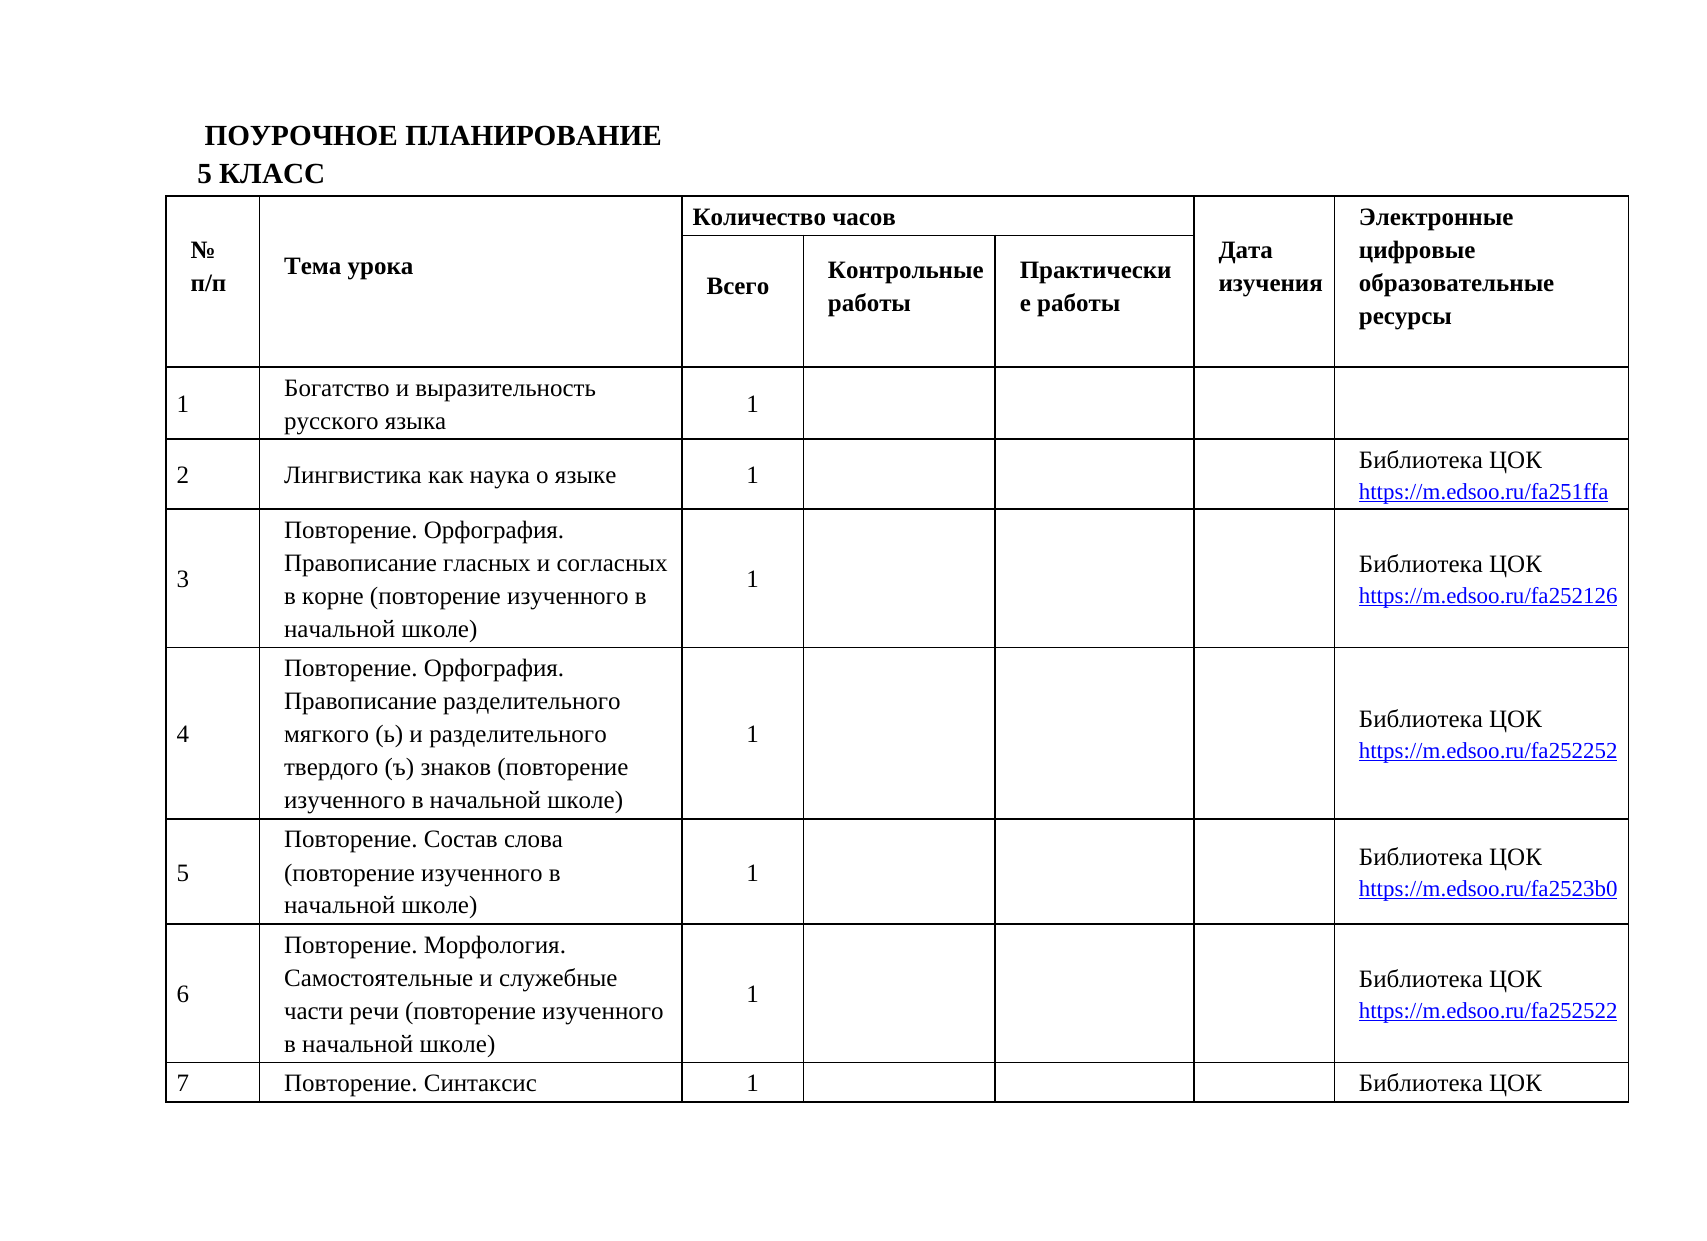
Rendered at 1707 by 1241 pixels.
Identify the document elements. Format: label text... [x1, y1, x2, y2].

table_cell [1195, 1063, 1334, 1101]
table_cell [804, 648, 994, 818]
table_cell 7 [167, 1063, 259, 1101]
text ПОУРОЧНОЕ ПЛАНИРОВАНИЕ [190, 118, 1618, 152]
table_cell [996, 1063, 1193, 1101]
table_cell 2 [167, 440, 259, 508]
table_cell Библиотека ЦОК https://m.edsoo.ru/fa252522 [1335, 925, 1628, 1062]
table_cell Библиотека ЦОК https://m.edsoo.ru/fa252126 [1335, 510, 1628, 646]
table_cell Повторение. Состав слова (повторение изученного в начальной школе) [260, 820, 681, 923]
table_cell [804, 368, 994, 438]
table_cell 1 [167, 368, 259, 438]
table_cell 1 [683, 925, 803, 1062]
table_header № п/п [167, 197, 259, 366]
table_cell [996, 440, 1193, 508]
table_cell 1 [683, 368, 803, 438]
table_cell 1 [683, 1063, 803, 1101]
table_cell [1195, 510, 1334, 646]
table_header Электронные цифровые образовательные ресурсы [1335, 197, 1628, 366]
table_cell Библиотека ЦОК https://m.edsoo.ru/fa2523b0 [1335, 820, 1628, 923]
table_cell [804, 1063, 994, 1101]
table_cell 6 [167, 925, 259, 1062]
table_cell [1195, 925, 1334, 1062]
table_cell [1335, 368, 1628, 438]
table_header Тема урока [260, 197, 681, 366]
table_cell 1 [683, 648, 803, 818]
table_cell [260, 1063, 681, 1101]
table_cell Контрольные работы [804, 236, 994, 366]
table_cell [804, 510, 994, 646]
table_cell Богатство и выразительность русского языка [260, 368, 681, 438]
table_cell [804, 440, 994, 508]
table_cell [1195, 648, 1334, 818]
table_cell Повторение. Орфография. Правописание разделительного мягкого (ь) и разделительного твердого (ъ) знаков (повторение изученного в начальной школе) [260, 648, 681, 818]
table_cell Повторение. Орфография. Правописание гласных и согласных в корне (повторение изученного в начальной школе) [260, 510, 681, 646]
table_cell 3 [167, 510, 259, 646]
table_header Дата изучения [1195, 197, 1334, 366]
table_cell Лингвистика как наука о языке [260, 440, 681, 508]
table_cell Практические работы [996, 236, 1193, 366]
table_cell Всего [683, 236, 803, 366]
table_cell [1335, 1063, 1628, 1101]
table_cell 1 [683, 820, 803, 923]
table_cell 5 [167, 820, 259, 923]
text 5 КЛАСС [190, 157, 1618, 190]
table_cell [996, 925, 1193, 1062]
table_cell Повторение. Морфология. Самостоятельные и служебные части речи (повторение изученного в начальной школе) [260, 925, 681, 1062]
table_cell 1 [683, 510, 803, 646]
table_cell Библиотека ЦОК https://m.edsoo.ru/fa252252 [1335, 648, 1628, 818]
table_cell Библиотека ЦОК https://m.edsoo.ru/fa251ffa [1335, 440, 1628, 508]
table_cell 4 [167, 648, 259, 818]
table_cell [1195, 820, 1334, 923]
table_cell [804, 820, 994, 923]
table_cell [1195, 440, 1334, 508]
table_header Количество часов [683, 197, 1193, 234]
table_cell [1195, 368, 1334, 438]
table_cell 1 [683, 440, 803, 508]
table_cell [996, 510, 1193, 646]
table_cell [804, 925, 994, 1062]
table_cell [996, 820, 1193, 923]
table_cell [996, 648, 1193, 818]
table_cell [996, 368, 1193, 438]
